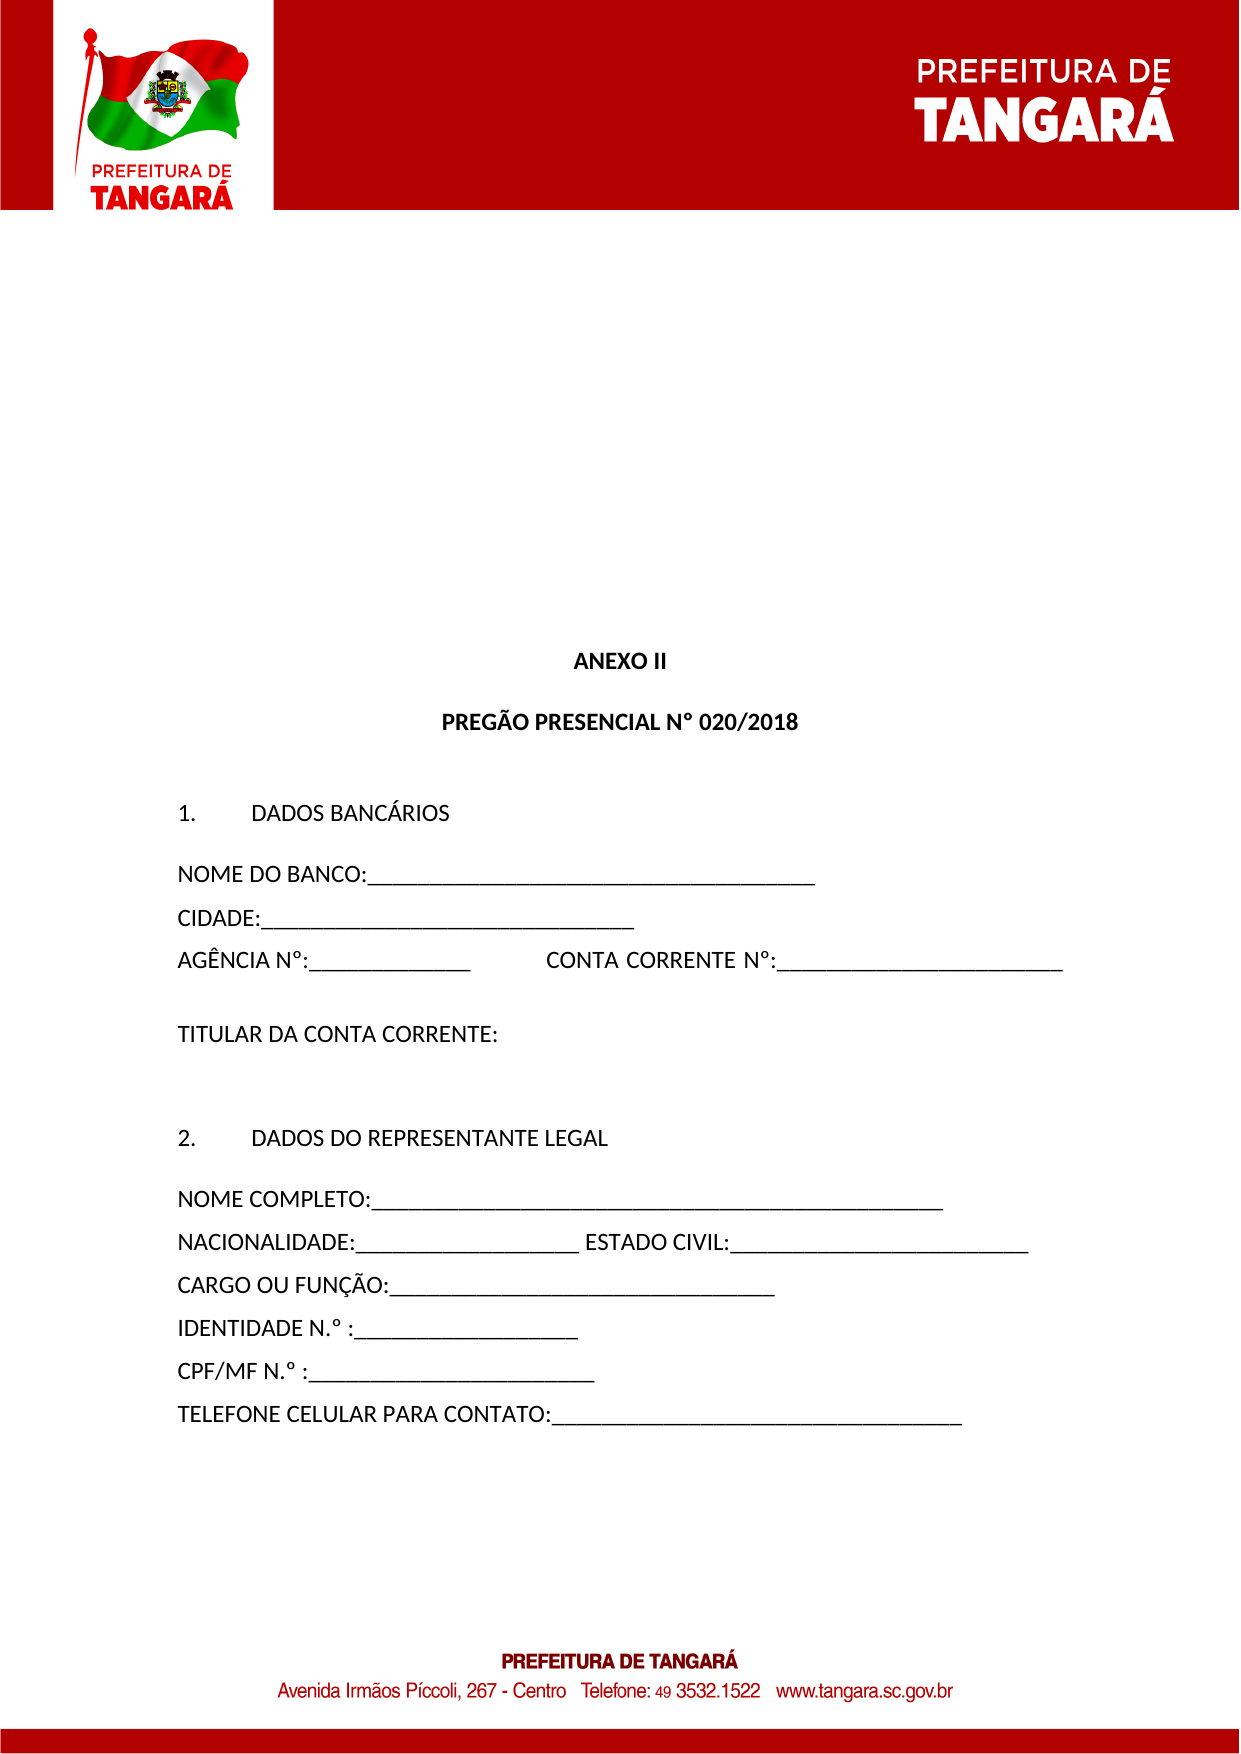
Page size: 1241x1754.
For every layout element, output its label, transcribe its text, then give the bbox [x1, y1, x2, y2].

text NOME DO BANCO:____________________________________ [177, 859, 1063, 889]
text PREGÃO PRESENCIAL Nº 020/2018 [177, 706, 1063, 737]
text NOME COMPLETO:______________________________________________ [177, 1183, 1063, 1214]
text ANEXO II [177, 645, 1063, 676]
text AGÊNCIA Nº:_____________ CONTA CORRENTE Nº:_______________________ [177, 945, 1063, 1006]
text 2. DADOS DO REPRESENTANTE LEGAL [177, 1122, 1063, 1153]
text TITULAR DA CONTA CORRENTE: [177, 1018, 1063, 1049]
text CARGO OU FUNÇÃO:_______________________________ [177, 1269, 1063, 1300]
picture [0, 0, 1239, 210]
text 1. DADOS BANCÁRIOS [177, 798, 1063, 828]
text CPF/MF N.º :_______________________ [177, 1355, 1063, 1386]
text IDENTIDADE N.º :__________________ [177, 1312, 1063, 1343]
text NACIONALIDADE:__________________ ESTADO CIVIL:________________________ [177, 1226, 1063, 1257]
text TELEFONE CELULAR PARA CONTATO:_________________________________ [177, 1398, 1063, 1429]
text CIDADE:______________________________ [177, 902, 1063, 932]
picture [0, 1616, 1239, 1754]
